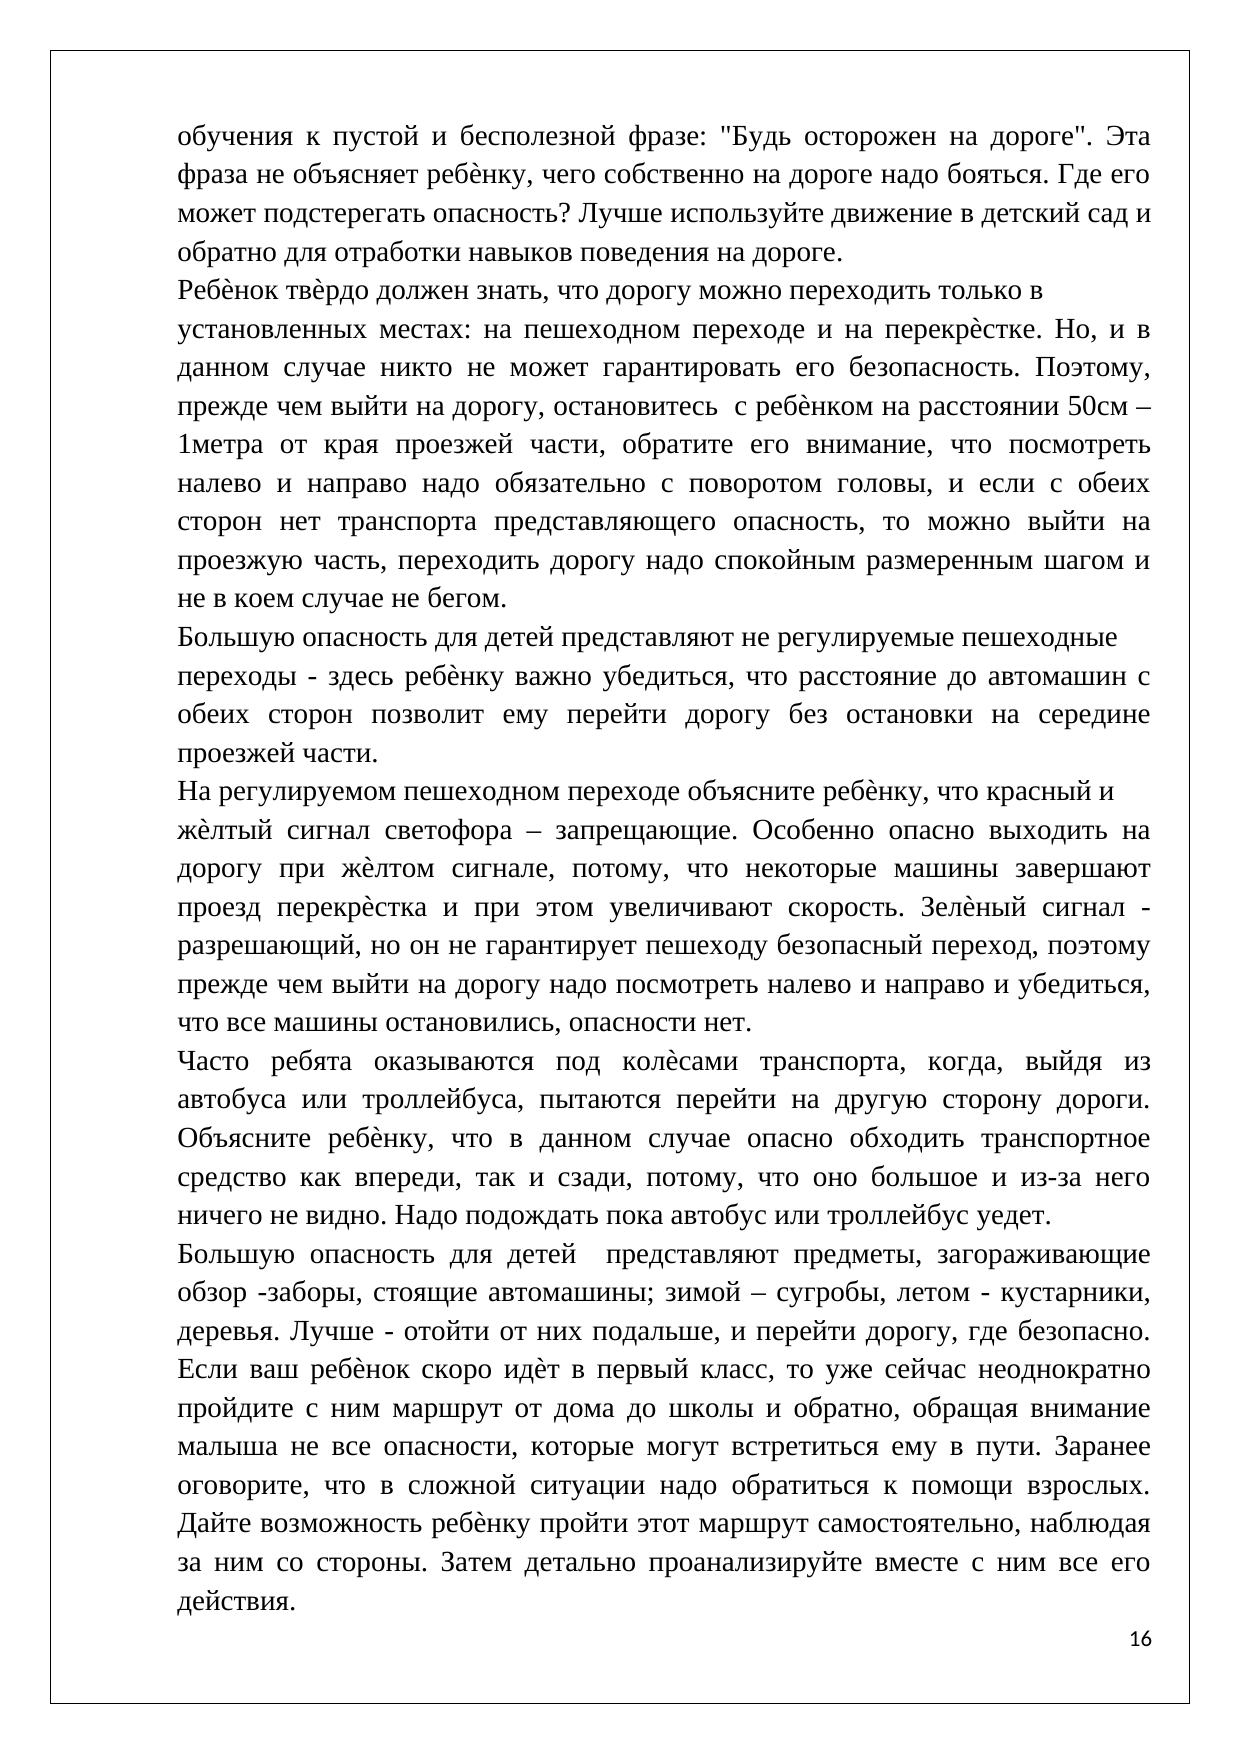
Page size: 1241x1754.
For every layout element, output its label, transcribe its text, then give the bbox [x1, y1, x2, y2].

text жѐлтый сигнал светофора – запрещающие. Особенно опасно выходить на дорогу при жѐлтом сигнале, потому, что некоторые машины завершают проезд перекрѐстка и при этом увеличивают скорость. Зелѐный сигнал - разрешающий, но он не гарантирует пешеходу безопасный переход, поэтому прежде чем выйти на дорогу надо посмотреть налево и направо и убедиться, что все машины остановились, опасности нет. [177, 812, 1152, 1038]
text На регулируемом пешеходном переходе объясните ребѐнку, что красный и [177, 773, 1152, 807]
text Большую опасность для детей представляют не регулируемые пешеходные [177, 619, 1152, 653]
text Ребѐнок твѐрдо должен знать, что дорогу можно переходить только в [177, 272, 1152, 306]
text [177, 118, 1152, 267]
text переходы - здесь ребѐнку важно убедиться, что расстояние до автомашин с обеих сторон позволит ему перейти дорогу без остановки на середине проезжей части. [177, 658, 1152, 768]
text установленных местах: на пешеходном переходе и на перекрѐстке. Но, и в данном случае никто не может гарантировать его безопасность. Поэтому, прежде чем выйти на дорогу, остановитесь с ребѐнком на расстоянии 50см – 1метра от края проезжей части, обратите его внимание, что посмотреть налево и направо надо обязательно с поворотом головы, и если с обеих сторон нет транспорта представляющего опасность, то можно выйти на проезжую часть, переходить дорогу надо спокойным размеренным шагом и не в коем случае не бегом. [177, 311, 1152, 614]
text Часто ребята оказываются под колѐсами транспорта, когда, выйдя из автобуса или троллейбуса, пытаются перейти на другую сторону дороги. Объясните ребѐнку, что в данном случае опасно обходить транспортное средство как впереди, так и сзади, потому, что оно большое и из-за него ничего не видно. Надо подождать пока автобус или троллейбус уедет. [177, 1043, 1152, 1231]
text Большую опасность для детей представляют предметы, загораживающие обзор -заборы, стоящие автомашины; зимой – сугробы, летом - кустарники, деревья. Лучше - отойти от них подальше, и перейти дорогу, где безопасно. Если ваш ребѐнок скоро идѐт в первый класс, то уже сейчас неоднократно пройдите с ним маршрут от дома до школы и обратно, обращая внимание малыша не все опасности, которые могут встретиться ему в пути. Заранее оговорите, что в сложной ситуации надо обратиться к помощи взрослых. Дайте возможность ребѐнку пройти этот маршрут самостоятельно, наблюдая за ним со стороны. Затем детально проанализируйте вместе с ним все его действия. [177, 1236, 1152, 1616]
